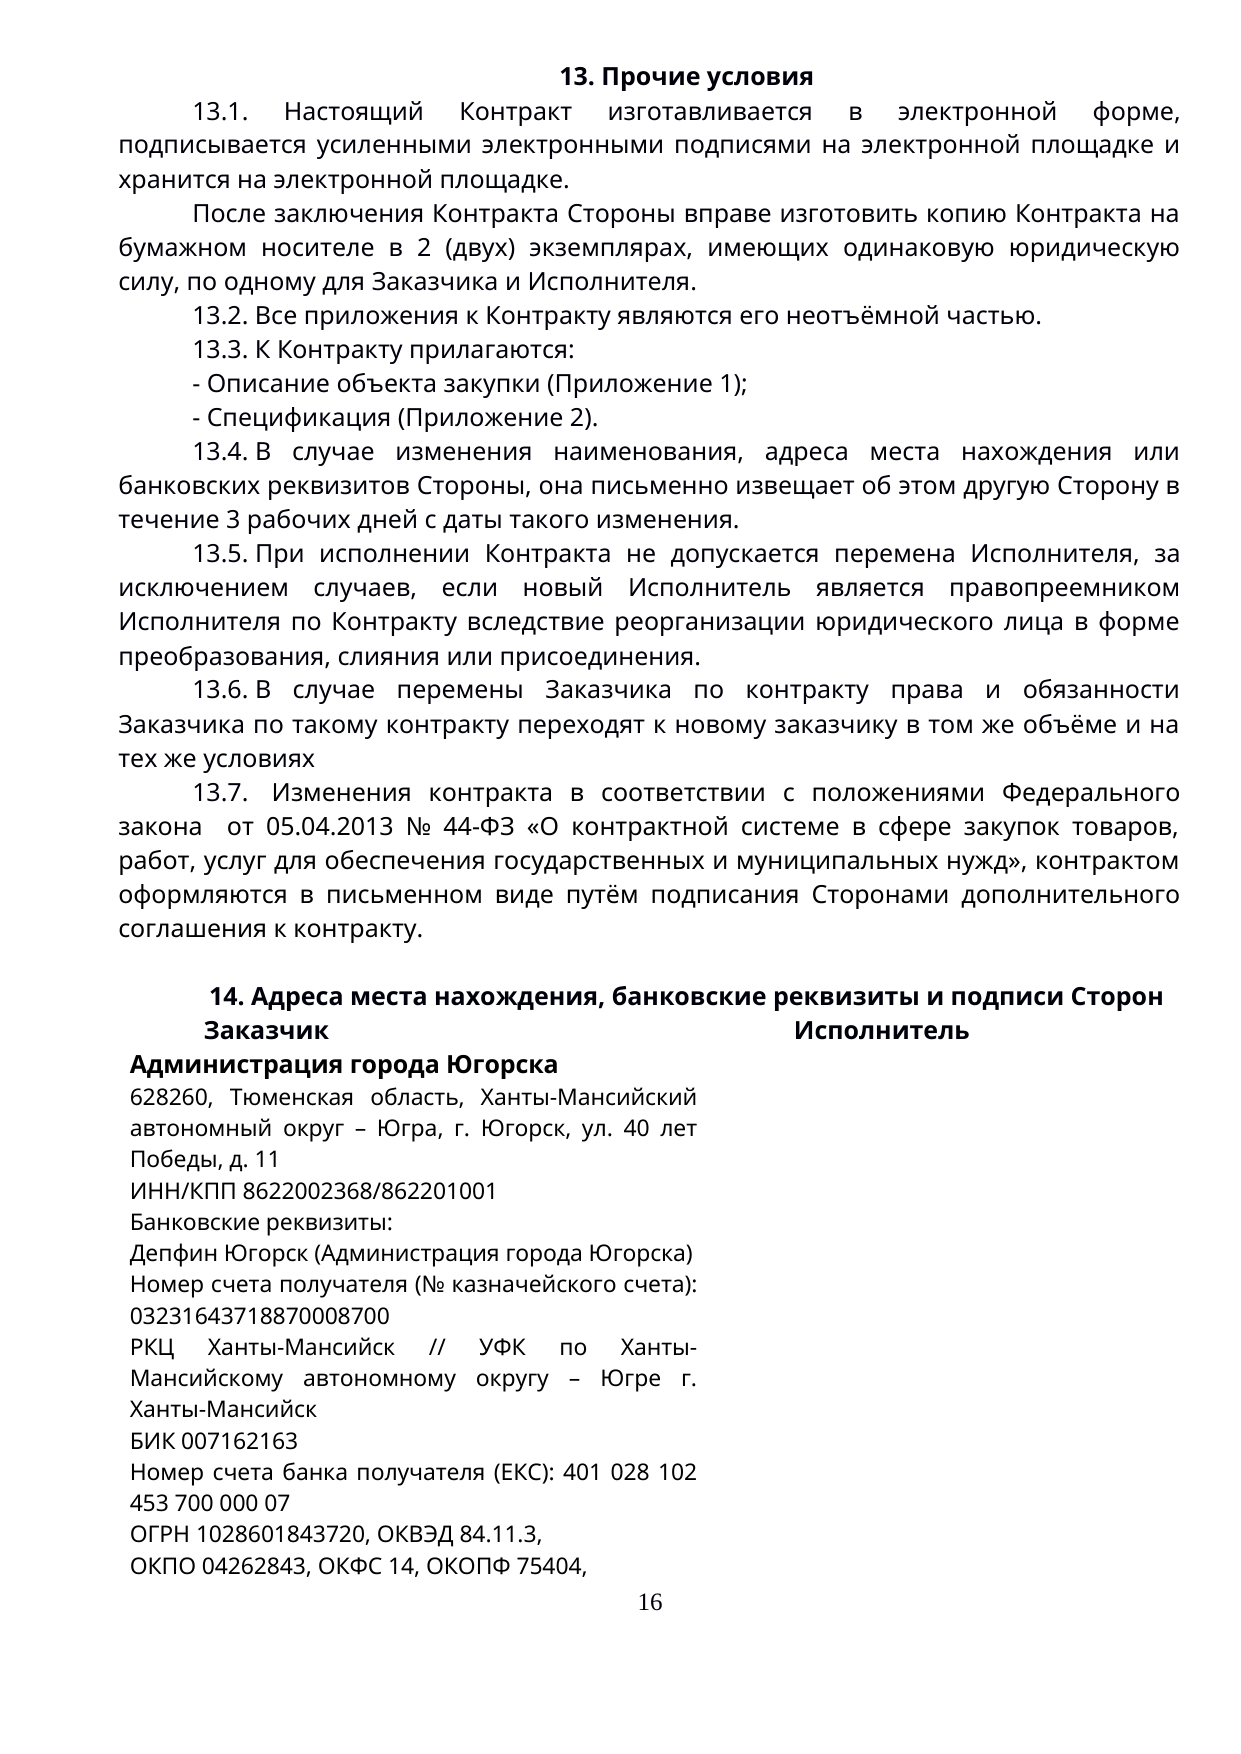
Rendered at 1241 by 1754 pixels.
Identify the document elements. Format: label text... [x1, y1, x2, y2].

text 13.5. При исполнении Контракта не допускается перемена Исполнителя, за исключением случаев, если новый Исполнитель является правопреемником Исполнителя по Контракту вследствие реорганизации юридического лица в форме преобразования, слияния или присоединения. [118, 536, 1181, 672]
text - Спецификация (Приложение 2). [118, 400, 1181, 434]
text - Описание объекта закупки (Приложение 1); [118, 366, 1181, 400]
text После заключения Контракта Стороны вправе изготовить копию Контракта на бумажном носителе в 2 (двух) экземплярах, имеющих одинаковую юридическую силу, по одному для Заказчика и Исполнителя. [118, 195, 1181, 297]
text 13. Прочие условия [118, 59, 1181, 93]
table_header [709, 1013, 1181, 1581]
text 13.4. В случае изменения наименования, адреса места нахождения или банковских реквизитов Стороны, она письменно извещает об этом другую Сторону в течение 3 рабочих дней с даты такого изменения. [118, 434, 1181, 536]
text 13.2. Все приложения к Контракту являются его неотъёмной частью. [118, 297, 1181, 332]
text 14. Адреса места нахождения, банковские реквизиты и подписи Сторон [118, 979, 1181, 1013]
text 13.1. Настоящий Контракт изготавливается в электронной форме, подписывается усиленными электронными подписями на электронной площадке и хранится на электронной площадке. [118, 93, 1181, 195]
text 13.7. Изменения контракта в соответствии с положениями Федерального закона от 05.04.2013 № 44-ФЗ «О контрактной системе в сфере закупок товаров, работ, услуг для обеспечения государственных и муниципальных нужд», контрактом оформляются в письменном виде путём подписания Сторонами дополнительного соглашения к контракту. [118, 774, 1181, 945]
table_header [118, 1013, 709, 1581]
text 13.3. К Контракту прилагаются: [118, 332, 1181, 366]
text 13.6. В случае перемены Заказчика по контракту права и обязанности Заказчика по такому контракту переходят к новому заказчику в том же объёме и на тех же условиях [118, 672, 1181, 774]
